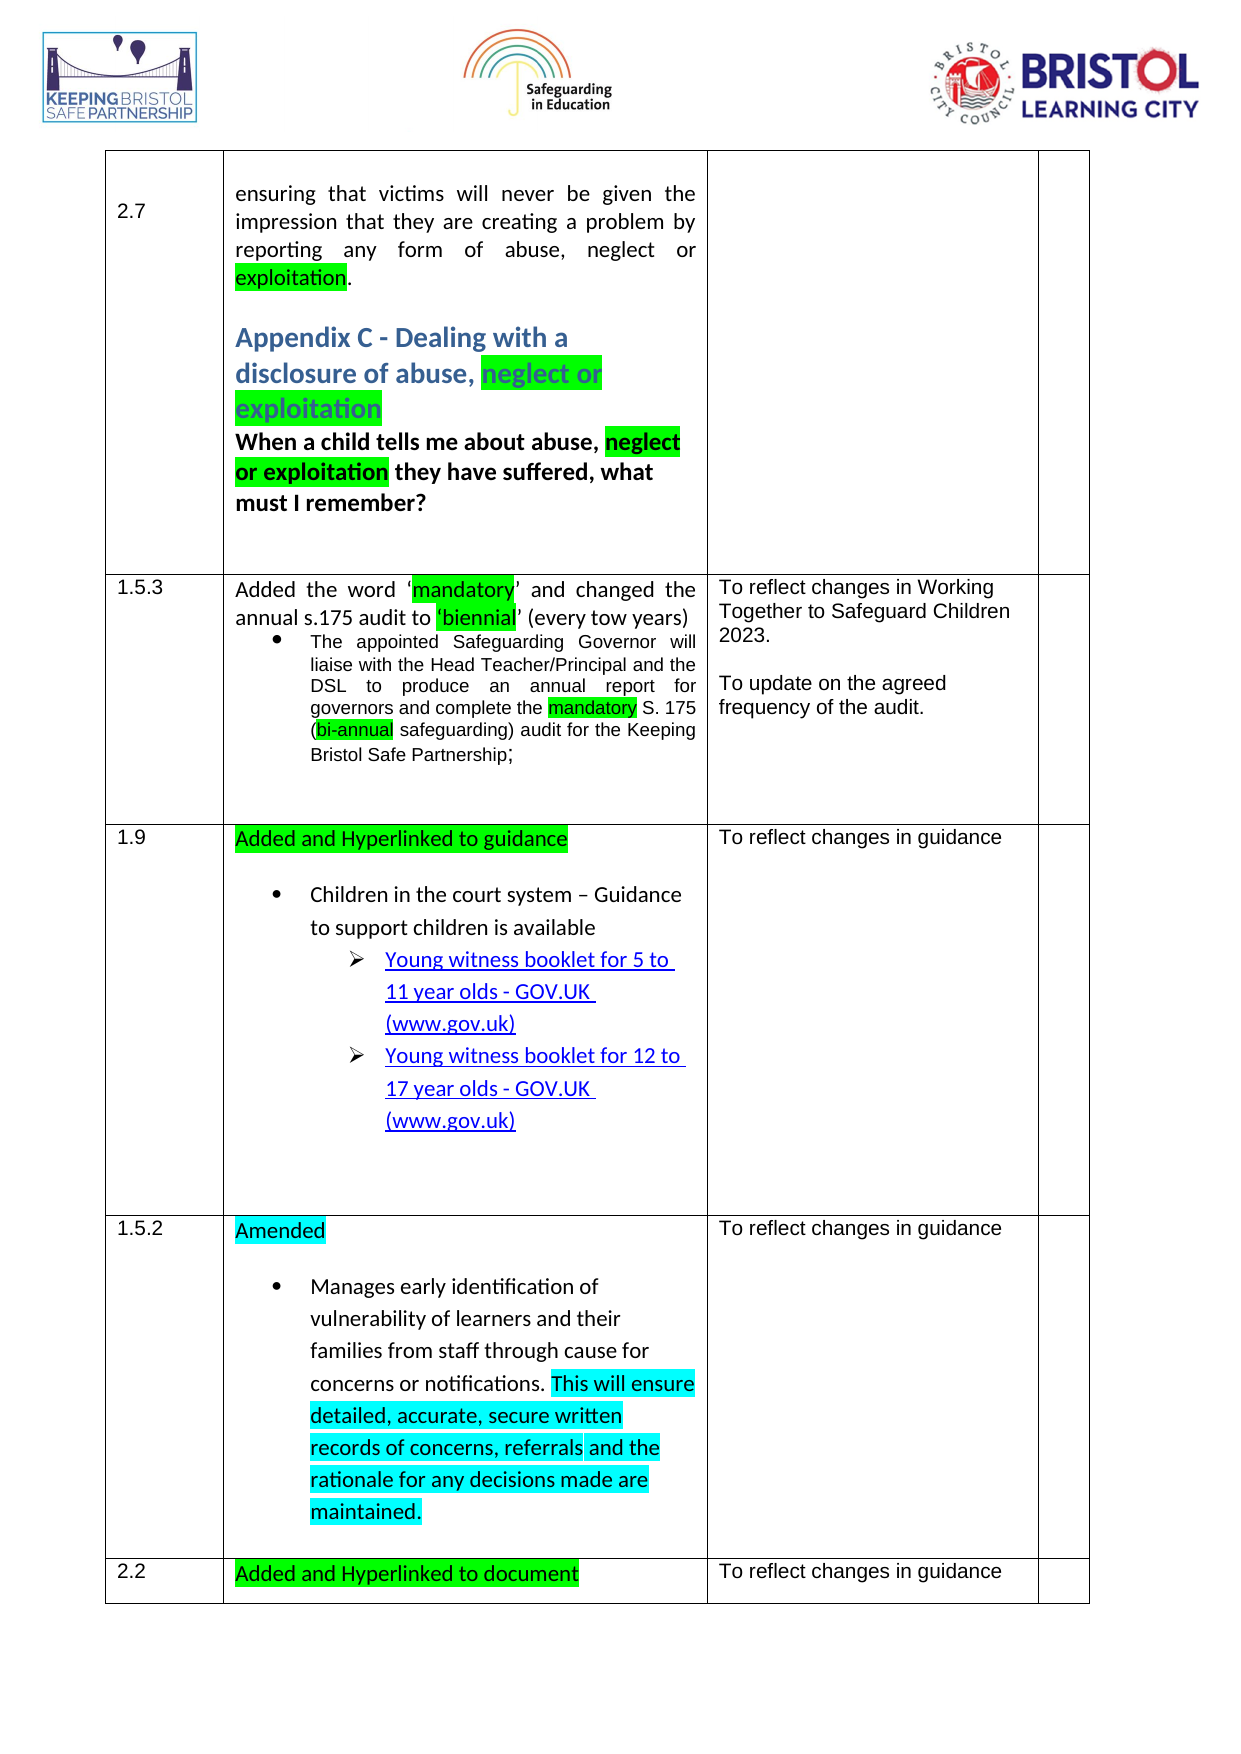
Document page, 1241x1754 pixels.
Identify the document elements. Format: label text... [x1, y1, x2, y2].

picture [31, 16, 619, 132]
table_cell Added the word ‘mandatory’ and changed the annual s.175 audit to ‘biennial’ (every tow years) The appointed Safeguarding Governor will liaise with the Head Teacher/Principal and the DSL to produce an annual report for governors and complete the mandatory S. 175 (bi-annual safeguarding) audit for the Keeping Bristol Safe Partnership; [224, 575, 707, 823]
table_cell 1.5.3 [106, 575, 223, 823]
table_cell [1039, 825, 1089, 1215]
table_cell [1039, 575, 1089, 823]
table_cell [106, 151, 223, 574]
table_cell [224, 151, 707, 574]
table_cell 2.2 [106, 1559, 223, 1603]
table_cell Added and Hyperlinked to guidance Children in the court system – Guidance to support children is available Young witness booklet for 5 to 11 year olds - GOV.UK (www.gov.uk) Young witness booklet for 12 to 17 year olds - GOV.UK (www.gov.uk) [224, 825, 707, 1215]
table_cell 1.9 [106, 825, 223, 1215]
table_cell 1.5.2 [106, 1216, 223, 1558]
table_cell To reflect changes in Working Together to Safeguard Children 2023. To update on the agreed frequency of the audit. [708, 575, 1038, 823]
table_cell [1039, 1559, 1089, 1603]
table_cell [708, 151, 1038, 574]
picture [927, 33, 1206, 128]
table_cell To reflect changes in guidance [708, 1216, 1038, 1558]
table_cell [708, 1559, 1038, 1603]
table_cell [1039, 1216, 1089, 1558]
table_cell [224, 1559, 707, 1603]
table_cell [1039, 151, 1089, 574]
table_cell Amended Manages early identification of vulnerability of learners and their families from staff through cause for concerns or notifications. This will ensure detailed, accurate, secure written records of concerns, referrals and the rationale for any decisions made are maintained. [224, 1216, 707, 1558]
table_cell To reflect changes in guidance [708, 825, 1038, 1215]
